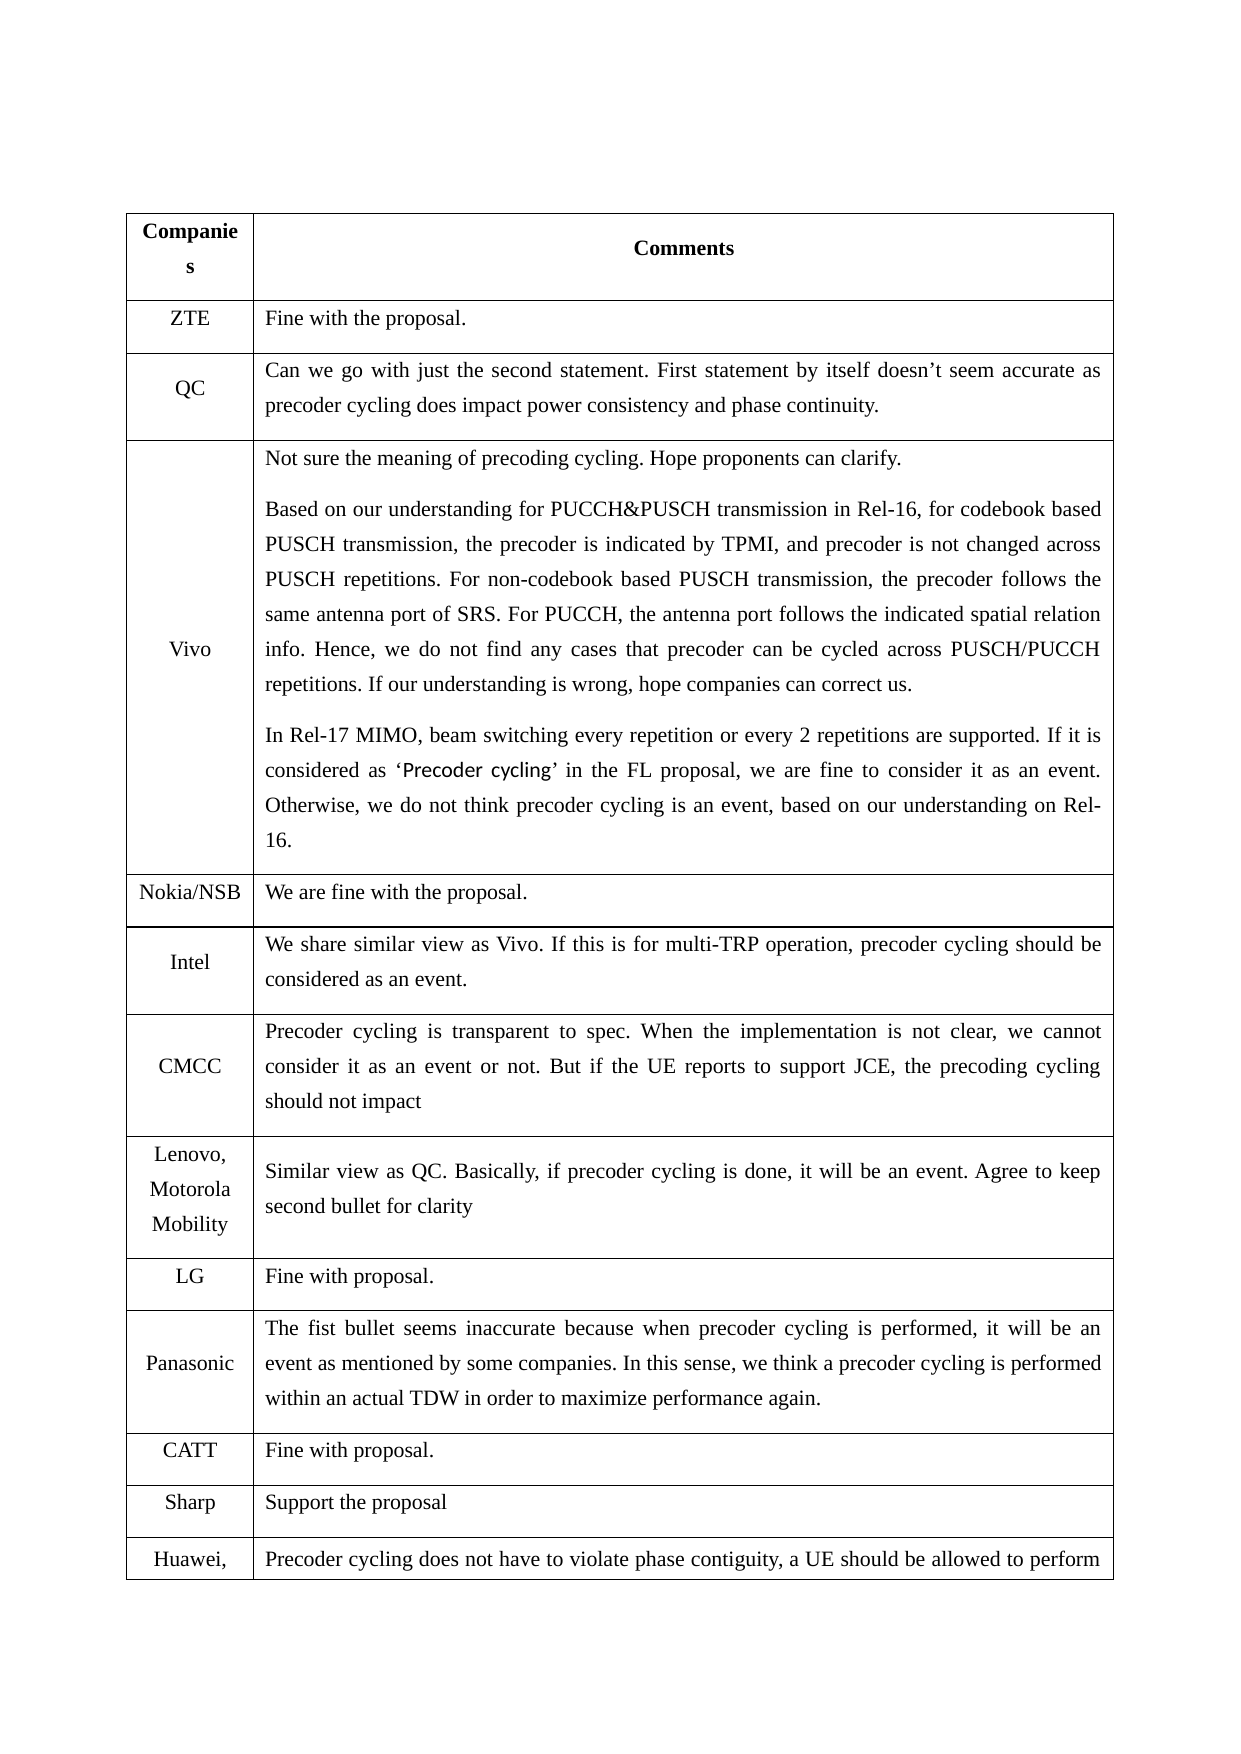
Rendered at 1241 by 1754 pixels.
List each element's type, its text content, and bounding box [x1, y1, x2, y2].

table_cell Fine with proposal. [254, 1259, 1113, 1310]
table_cell Precoder cycling is transparent to spec. When the implementation is not clear, we cannot consider it as an event or not. But if the UE reports to support JCE, the precoding cycling should not impact [254, 1015, 1113, 1136]
table_cell QC [127, 354, 253, 440]
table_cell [254, 1538, 1113, 1579]
table_cell Fine with the proposal. [254, 301, 1113, 353]
table_cell Vivo [127, 441, 253, 874]
table_cell Support the proposal [254, 1486, 1113, 1537]
table_cell CATT [127, 1434, 253, 1484]
table_cell ZTE [127, 301, 253, 353]
table_header Comments [254, 214, 1113, 300]
table_cell The fist bullet seems inaccurate because when precoder cycling is performed, it will be an event as mentioned by some companies. In this sense, we think a precoder cycling is performed within an actual TDW in order to maximize performance again. [254, 1311, 1113, 1432]
table_cell LG [127, 1259, 253, 1310]
table_cell Fine with proposal. [254, 1434, 1113, 1484]
table_header Companies [127, 214, 253, 300]
table_cell Lenovo, Motorola Mobility [127, 1137, 253, 1258]
table_cell Intel [127, 928, 253, 1014]
table_cell Can we go with just the second statement. First statement by itself doesn’t seem accurate as precoder cycling does impact power consistency and phase continuity. [254, 354, 1113, 440]
table_cell We share similar view as Vivo. If this is for multi-TRP operation, precoder cycling should be considered as an event. [254, 928, 1113, 1014]
table_cell Panasonic [127, 1311, 253, 1432]
table_cell CMCC [127, 1015, 253, 1136]
table_cell Nokia/NSB [127, 875, 253, 926]
table_cell Huawei, HiSilicon [127, 1538, 253, 1579]
table_cell Sharp [127, 1486, 253, 1537]
table_cell Similar view as QC. Basically, if precoder cycling is done, it will be an event. Agree to keep second bullet for clarity [254, 1137, 1113, 1258]
table_cell Not sure the meaning of precoding cycling. Hope proponents can clarify. Based on our understanding for PUCCH&PUSCH transmission in Rel-16, for codebook based PUSCH transmission, the precoder is indicated by TPMI, and precoder is not changed across PUSCH repetitions. For non-codebook based PUSCH transmission, the precoder follows the same antenna port of SRS. For PUCCH, the antenna port follows the indicated spatial relation info. Hence, we do not find any cases that precoder can be cycled across PUSCH/PUCCH repetitions. If our understanding is wrong, hope companies can correct us. In Rel-17 MIMO, beam switching every repetition or every 2 repetitions are supported. If it is considered as ‘Precoder cycling’ in the FL proposal, we are fine to consider it as an event. Otherwise, we do not think precoder cycling is an event, based on our understanding on Rel-16. [254, 441, 1113, 874]
table_cell We are fine with the proposal. [254, 875, 1113, 926]
